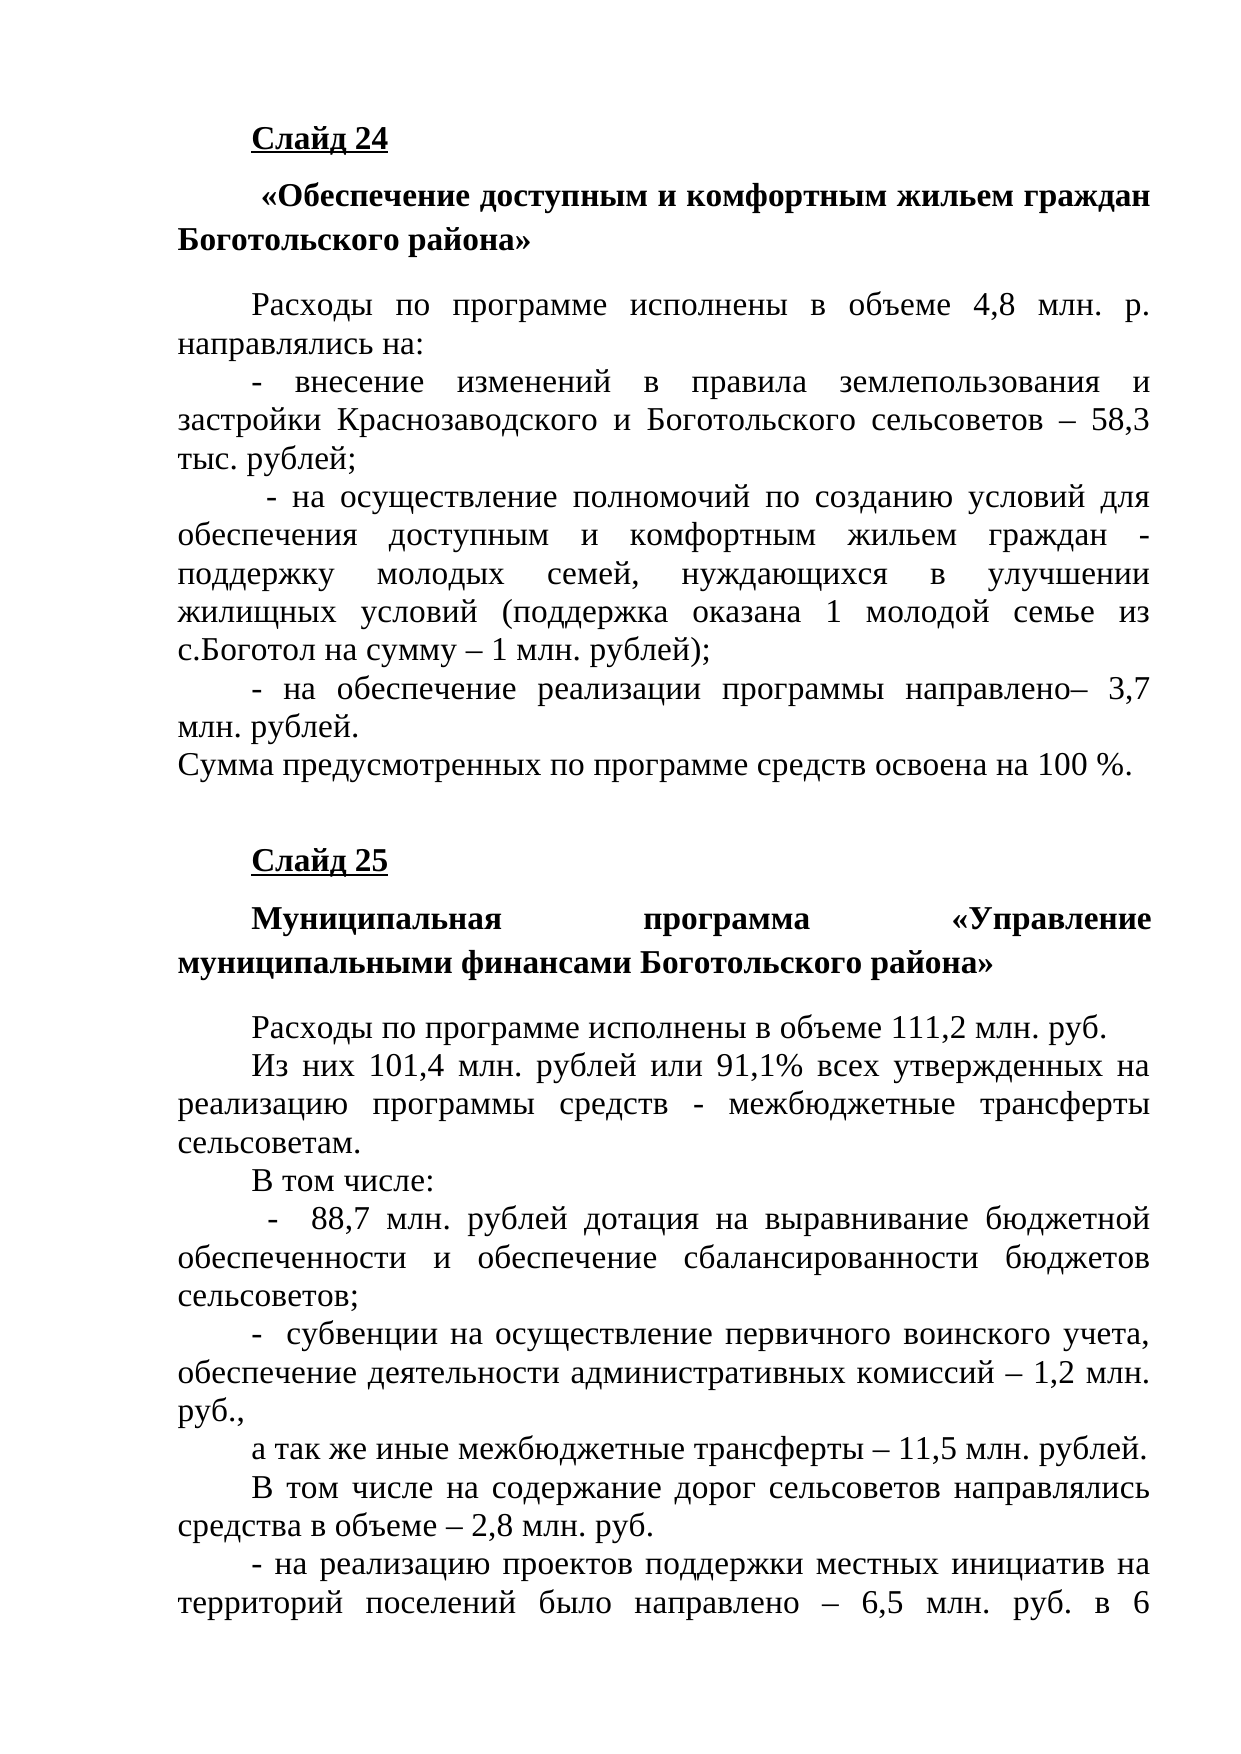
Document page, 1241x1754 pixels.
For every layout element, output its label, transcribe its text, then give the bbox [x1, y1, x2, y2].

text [177, 1543, 1152, 1620]
text Сумма предусмотренных по программе средств освоена на 100 %. [177, 744, 1152, 783]
text Слайд 24 [177, 118, 1152, 156]
text В том числе на содержание дорог сельсоветов направлялись средства в объеме – 2,8 млн. руб. [177, 1467, 1152, 1543]
text «Обеспечение доступным и комфортным жильем граждан Боготольского района» [177, 176, 1152, 258]
text В том числе: [177, 1160, 1152, 1198]
text - на обеспечение реализации программы направлено– 3,7 млн. рублей. [177, 668, 1152, 744]
text Расходы по программе исполнены в объеме 4,8 млн. р. направлялись на: [177, 284, 1152, 361]
text Расходы по программе исполнены в объеме 111,2 млн. руб. [177, 1007, 1152, 1045]
text Слайд 25 [177, 840, 1152, 879]
text - субвенции на осуществление первичного воинского учета, обеспечение деятельности административных комиссий – 1,2 млн. руб., [177, 1313, 1152, 1428]
text - 88,7 млн. рублей дотация на выравнивание бюджетной обеспеченности и обеспечение сбалансированности бюджетов сельсоветов; [177, 1198, 1152, 1313]
text Из них 101,4 млн. рублей или 91,1% всех утвержденных на реализацию программы средств - межбюджетные трансферты сельсоветам. [177, 1045, 1152, 1160]
text Муниципальная программа «Управление муниципальными финансами Боготольского района» [177, 898, 1152, 980]
text - на осуществление полномочий по созданию условий для обеспечения доступным и комфортным жильем граждан - поддержку молодых семей, нуждающихся в улучшении жилищных условий (поддержка оказана 1 молодой семье из с.Боготол на сумму – 1 млн. рублей); [177, 476, 1152, 668]
text - внесение изменений в правила землепользования и застройки Краснозаводского и Боготольского сельсоветов – 58,3 тыс. рублей; [177, 361, 1152, 476]
text а так же иные межбюджетные трансферты – 11,5 млн. рублей. [177, 1428, 1152, 1467]
